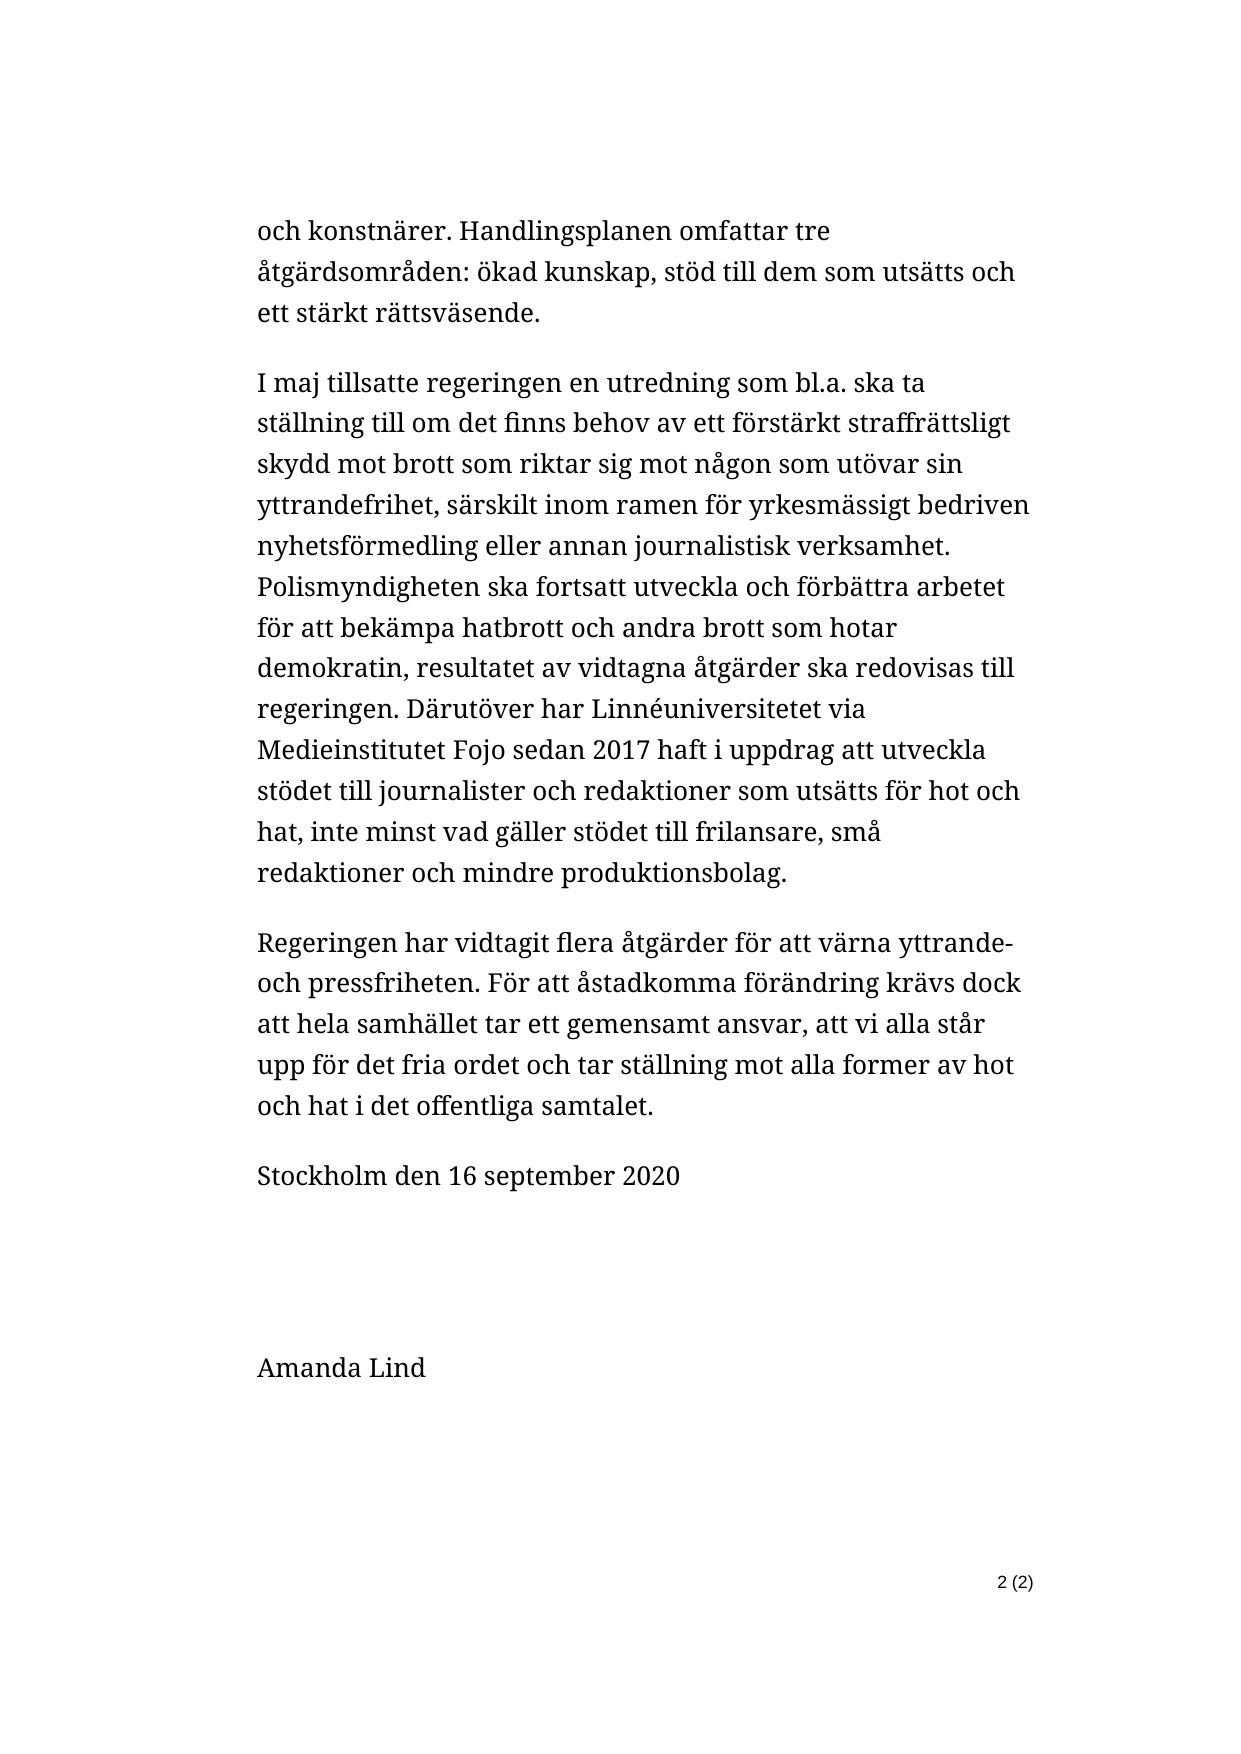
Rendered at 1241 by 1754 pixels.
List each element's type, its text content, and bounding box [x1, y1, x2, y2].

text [257, 213, 1033, 330]
text Amanda Lind [257, 1350, 1033, 1386]
text Stockholm den [257, 1158, 1033, 1193]
text I maj tillsatte regeringen en utredning som bl.a. ska ta ställning till om det finns behov av ett förstärkt straffrättsligt skydd mot brott som riktar sig mot någon som utövar sin yttrandefrihet, särskilt inom ramen för yrkesmässigt bedriven nyhetsförmedling eller annan journalistisk verksamhet. Polismyndigheten ska fortsatt utveckla och förbättra arbetet för att bekämpa hatbrott och andra brott som hotar demokratin, resultatet av vidtagna åtgärder ska redovisas till regeringen. Därutöver har Linnéuniversitetet via Medieinstitutet Fojo sedan 2017 haft i uppdrag att utveckla stödet till journalister och redaktioner som utsätts för hot och hat, inte minst vad gäller stödet till frilansare, små redaktioner och mindre produktionsbolag. [257, 364, 1033, 890]
text Regeringen har vidtagit flera åtgärder för att värna yttrande- och pressfriheten. För att åstadkomma förändring krävs dock att hela samhället tar ett gemensamt ansvar, att vi alla står upp för det fria ordet och tar ställning mot alla former av hot och hat i det offentliga samtalet. [257, 924, 1033, 1123]
